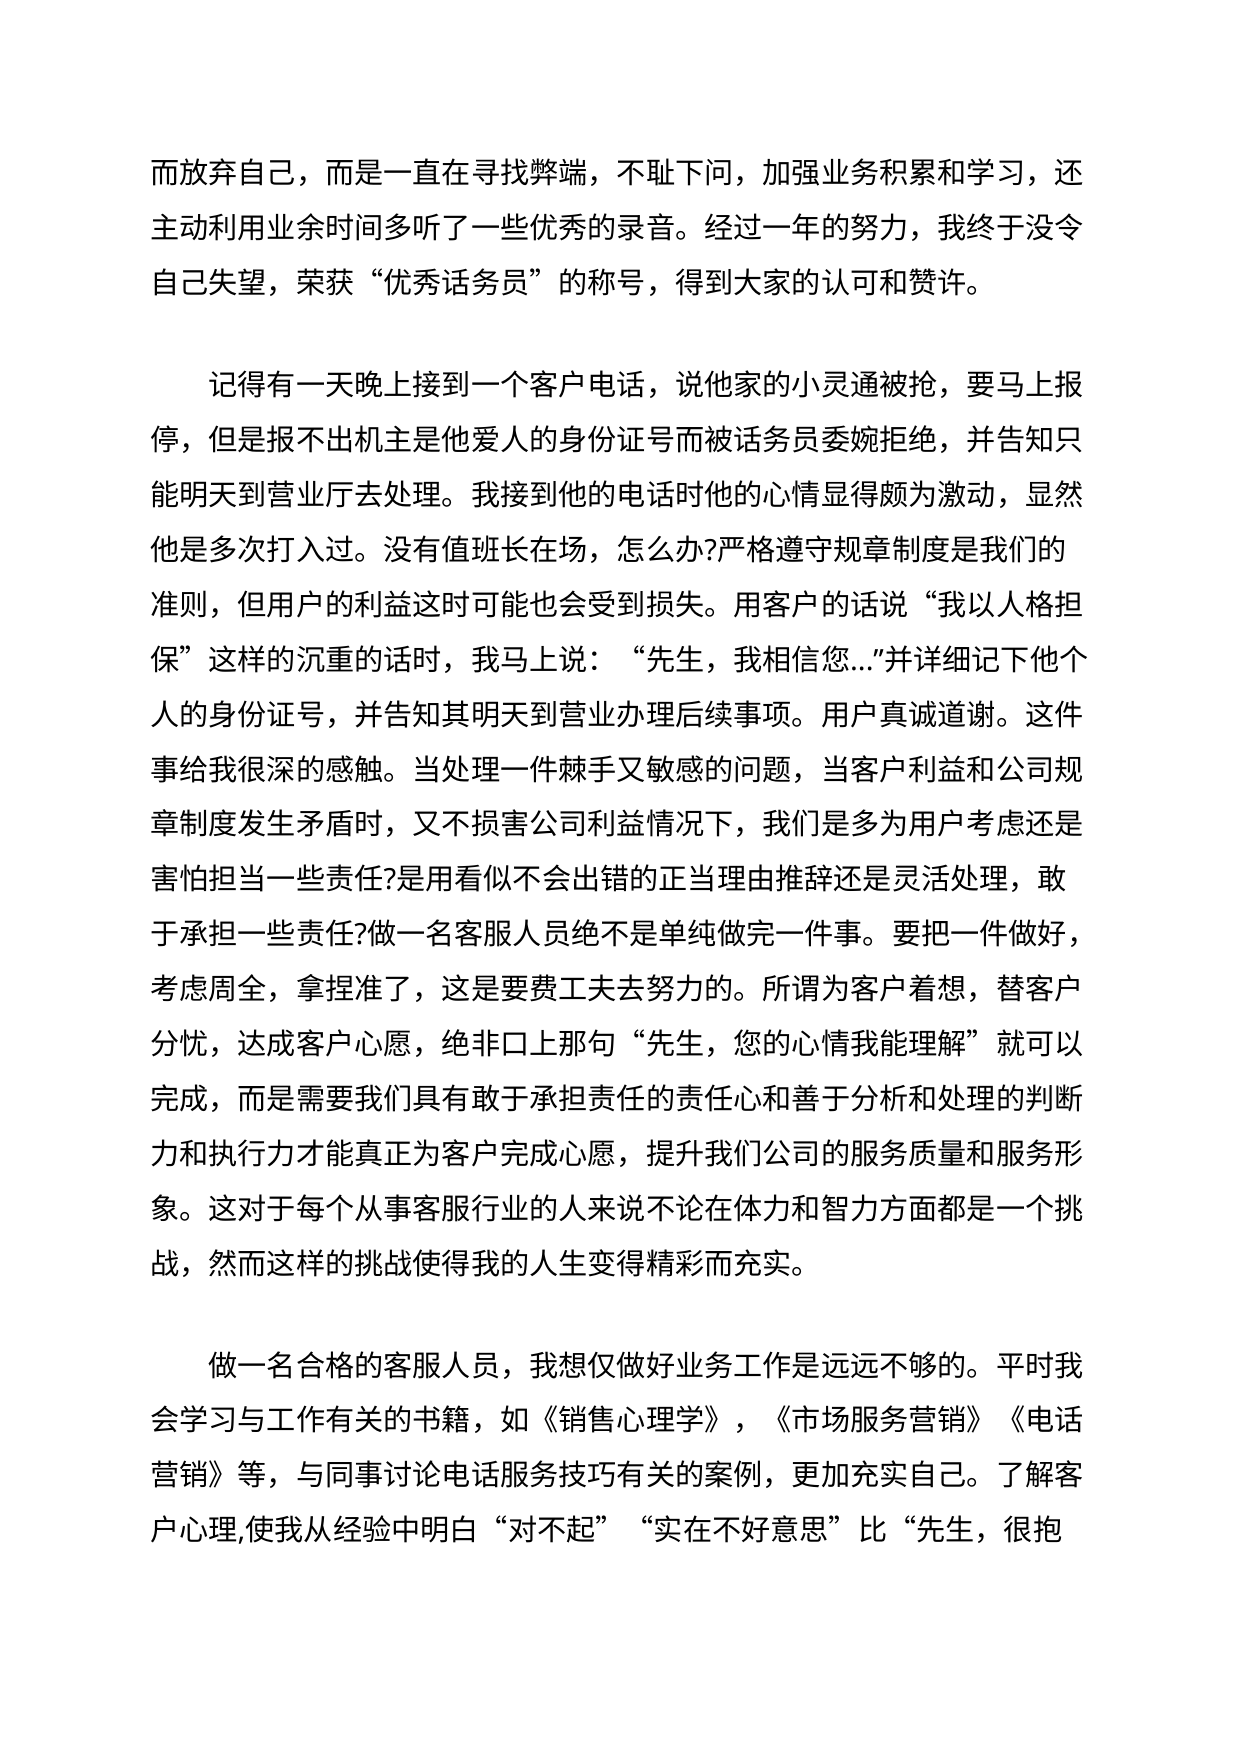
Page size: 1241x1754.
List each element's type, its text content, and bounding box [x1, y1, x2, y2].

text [150, 1342, 1090, 1549]
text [150, 150, 1090, 302]
text 记得有一天晚上接到一个客户电话，说他家的小灵通被抢，要马上报停，但是报不出机主是他爱人的身份证号而被话务员委婉拒绝，并告知只能明天到营业厅去处理。我接到他的电话时他的心情显得颇为激动，显然他是多次打入过。没有值班长在场，怎么办?严格遵守规章制度是我们的准则，但用户的利益这时可能也会受到损失。用客户的话说“我以人格担保”这样的沉重的话时，我马上说：“先生，我相信您...”并详细记下他个人的身份证号，并告知其明天到营业办理后续事项。用户真诚道谢。这件事给我很深的感触。当处理一件棘手又敏感的问题，当客户利益和公司规章制度发生矛盾时，又不损害公司利益情况下，我们是多为用户考虑还是害怕担当一些责任?是用看似不会出错的正当理由推辞还是灵活处理，敢于承担一些责任?做一名客服人员绝不是单纯做完一件事。要把一件做好，考虑周全，拿捏准了，这是要费工夫去努力的。所谓为客户着想，替客户分忧，达成客户心愿，绝非口上那句“先生，您的心情我能理解”就可以完成，而是需要我们具有敢于承担责任的责任心和善于分析和处理的判断力和执行力才能真正为客户完成心愿，提升我们公司的服务质量和服务形象。这对于每个从事客服行业的人来说不论在体力和智力方面都是一个挑战，然而这样的挑战使得我的人生变得精彩而充实。 [150, 362, 1090, 1283]
